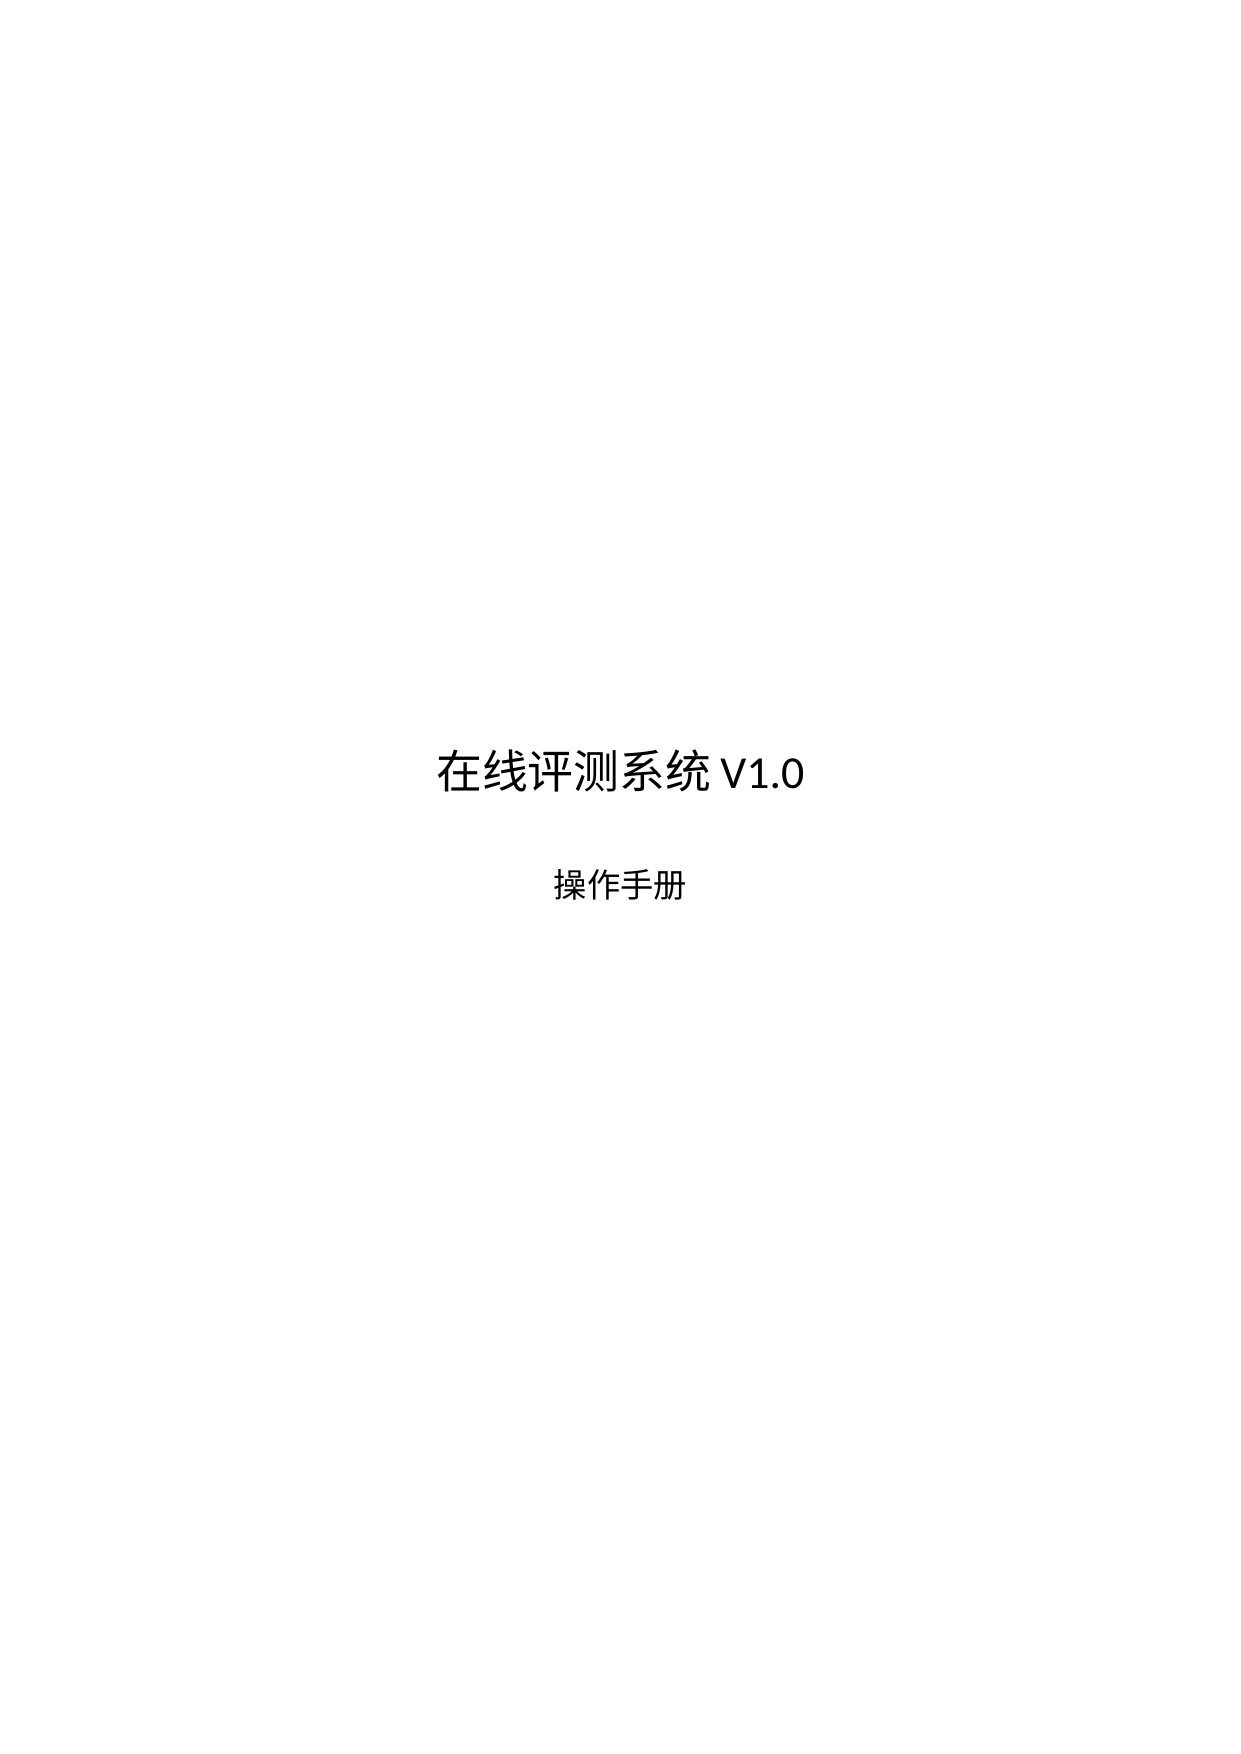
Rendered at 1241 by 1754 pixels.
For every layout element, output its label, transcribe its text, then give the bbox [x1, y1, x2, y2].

text 操作手册 [187, 850, 1053, 915]
text 在线评测系统V1.0 [187, 719, 1053, 817]
